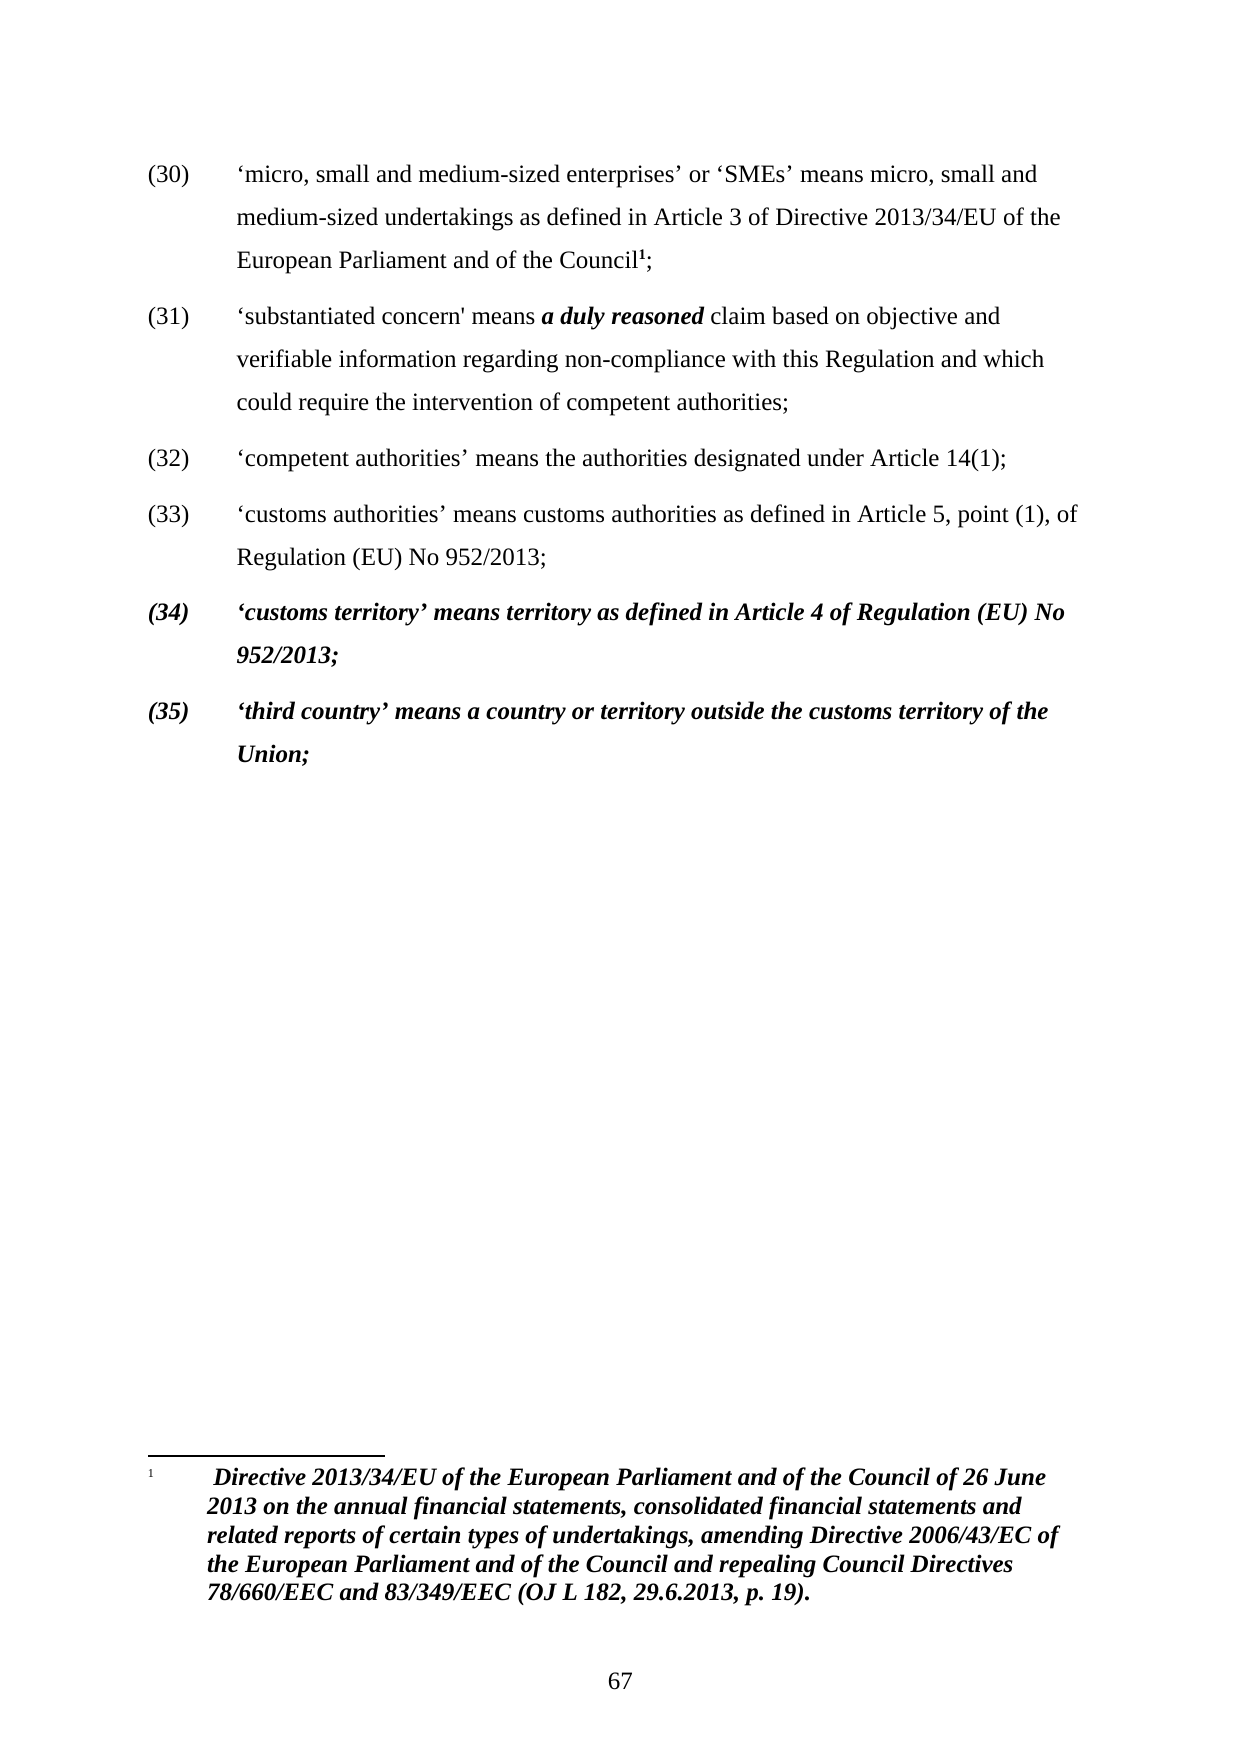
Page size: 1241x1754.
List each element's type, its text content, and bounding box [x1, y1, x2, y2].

text (31) ‘substantiated concern' means a duly reasoned claim based on objective and verifiable information regarding non-compliance with this Regulation and which could require the intervention of competent authorities; [148, 301, 1092, 416]
text (34) ‘customs territory’ means territory as defined in Article 4 of Regulation (EU) No 952/2013; [148, 597, 1092, 669]
text (30) ‘micro, small and medium-sized enterprises’ or ‘SMEs’ means micro, small and medium-sized undertakings as defined in Article 3 of Directive 2013/34/EU of the European Parliament and of the Council; [148, 159, 1092, 274]
text (35) ‘third country’ means a country or territory outside the customs territory of the Union; [148, 696, 1092, 768]
text (32) ‘competent authorities’ means the authorities designated under Article 14(1); [148, 443, 1092, 472]
text (33) ‘customs authorities’ means customs authorities as defined in Article 5, point (1), of Regulation (EU) No 952/2013; [148, 499, 1092, 571]
